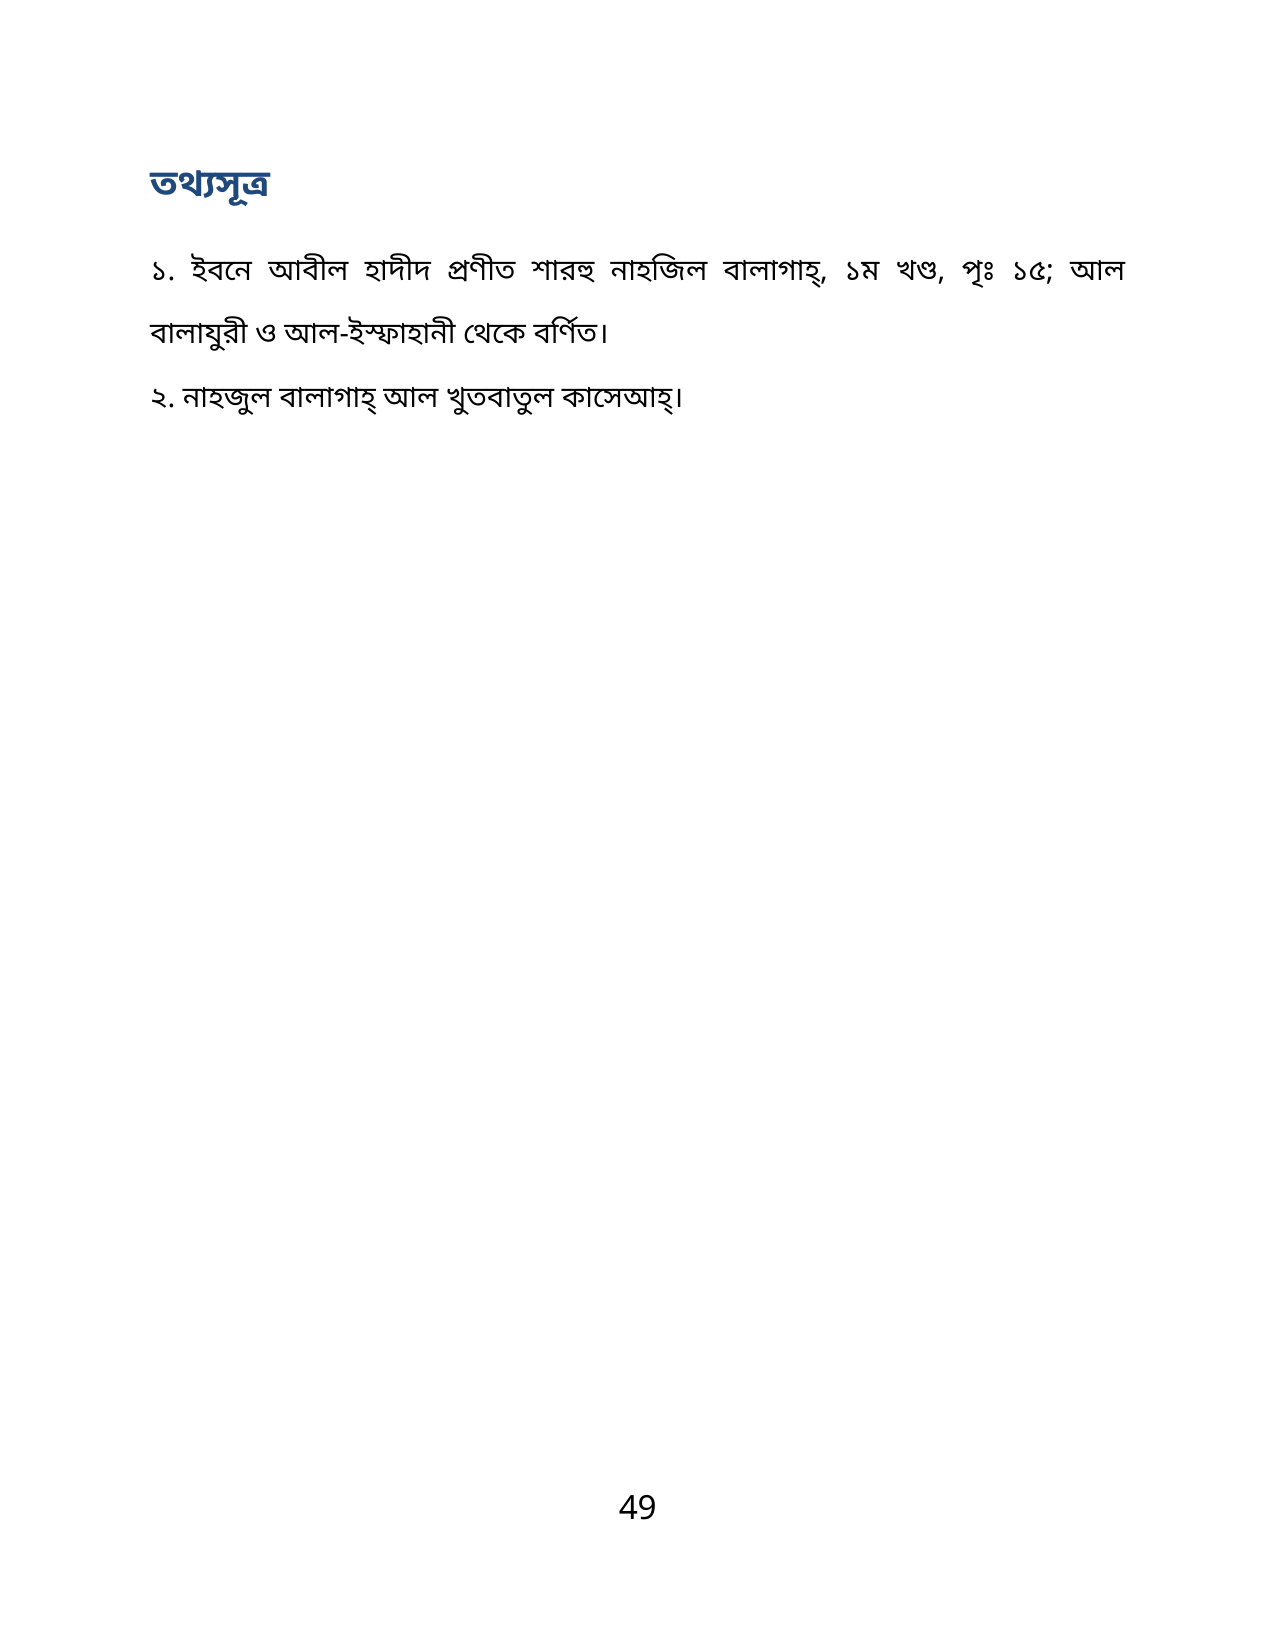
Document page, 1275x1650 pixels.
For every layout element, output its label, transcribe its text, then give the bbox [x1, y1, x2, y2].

text ২. নাহজুল বালাগাহ্ আল খুতবাতুল কাসেআহ্। [150, 377, 1125, 420]
subtitle তথ্যসূত্র [150, 162, 1125, 212]
text ১. ইবনে আবীল হাদীদ প্রণীত শারহু নাহজিল বালাগাহ্, ১ম খণ্ড, পৃঃ ১৫; আল বালাযুরী ও আল-ইস্ফাহানী থেকে বর্ণিত। [150, 249, 1125, 355]
